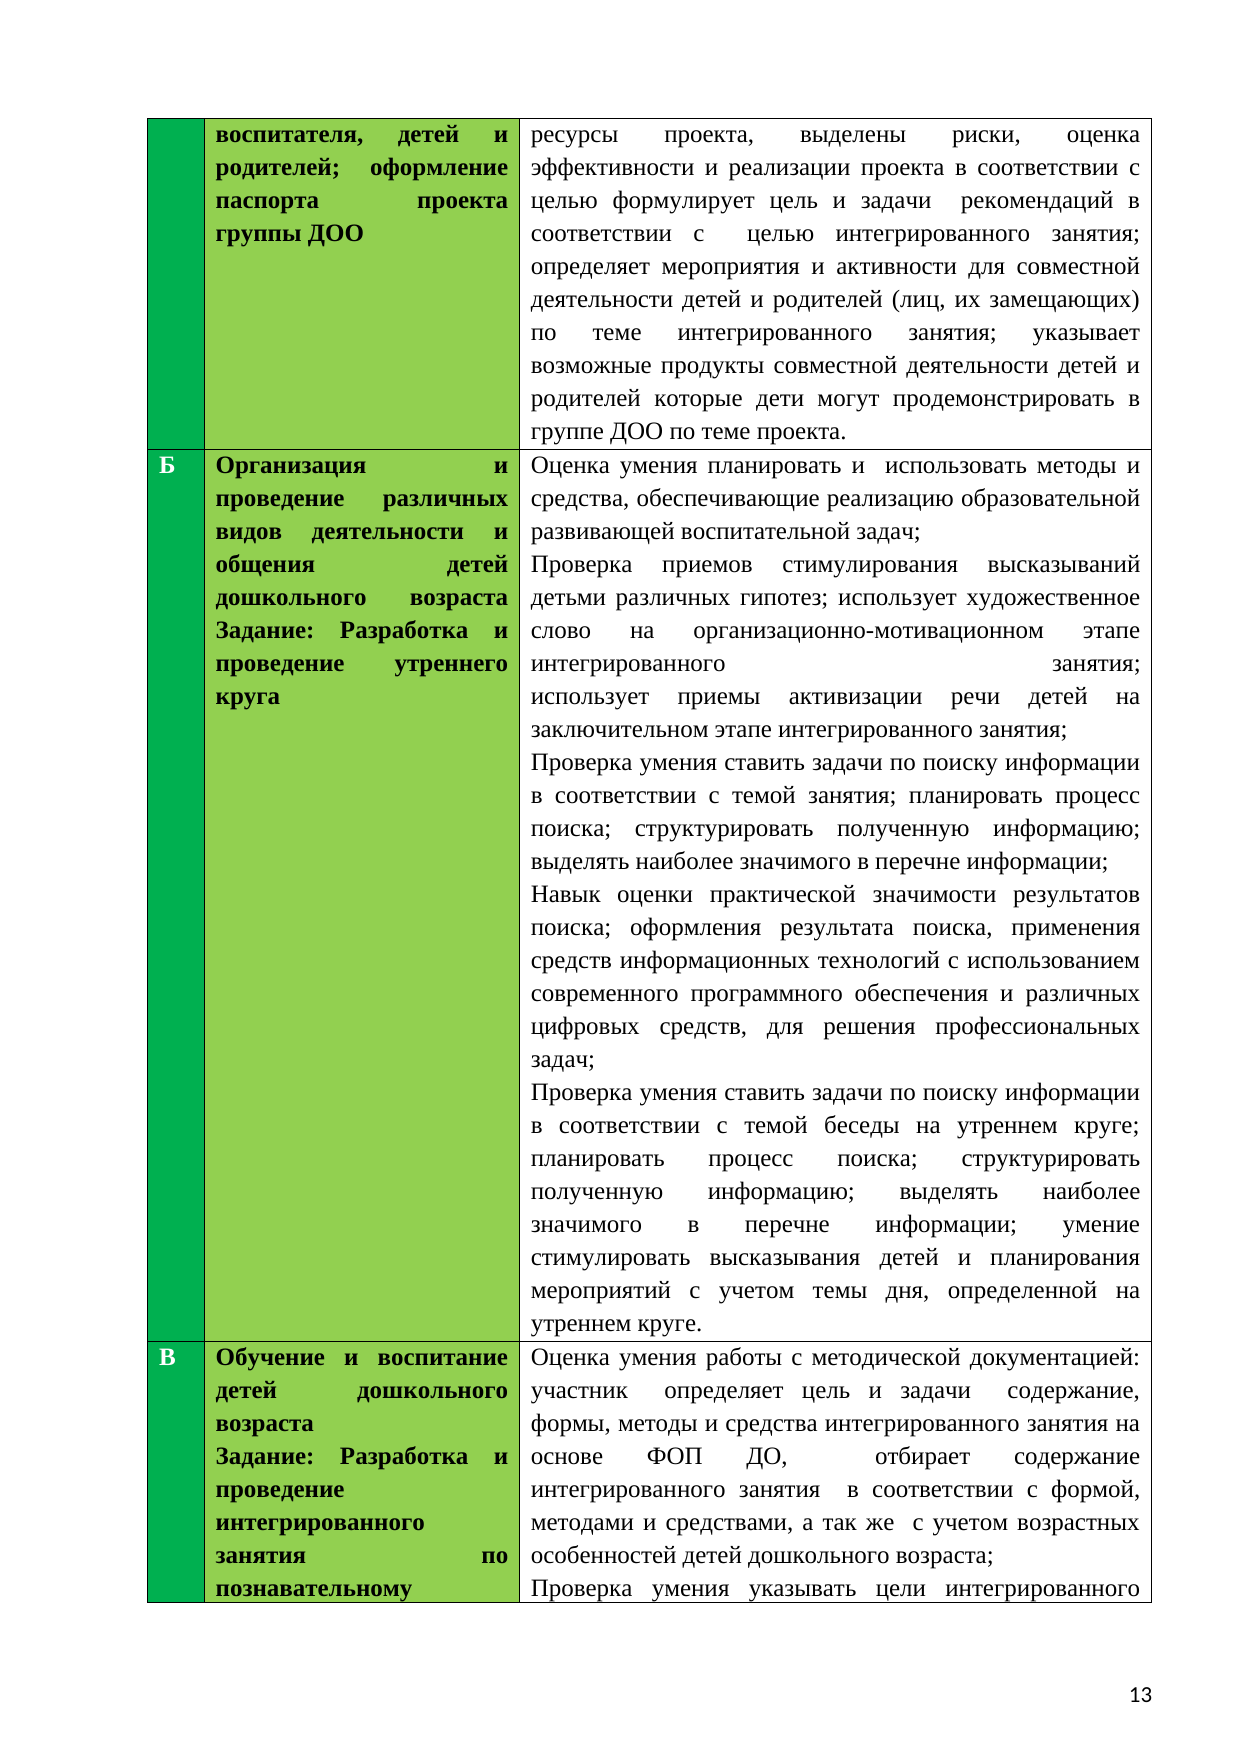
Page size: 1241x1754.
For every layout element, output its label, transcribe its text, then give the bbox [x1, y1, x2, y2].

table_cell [520, 119, 1151, 449]
table_cell Б [148, 450, 204, 1341]
table_cell Организация и проведение различных видов деятельности и общения детей дошкольного возраста Задание: Разработка и проведение утреннего круга [205, 450, 519, 1341]
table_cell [520, 1342, 1151, 1602]
table_cell А [148, 119, 204, 449]
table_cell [205, 119, 519, 449]
table_cell Оценка умения планировать и использовать методы и средства, обеспечивающие реализацию образовательной развивающей воспитательной задач; Проверка приемов стимулирования высказываний детьми различных гипотез; использует художественное слово на организационно-мотивационном этапе интегрированного занятия; использует приемы активизации речи детей на заключительном этапе интегрированного занятия; Проверка умения ставить задачи по поиску информации в соответствии с темой занятия; планировать процесс поиска; структурировать полученную информацию; выделять наиболее значимого в перечне информации; Навык оценки практической значимости результатов поиска; оформления результата поиска, применения средств информационных технологий с использованием современного программного обеспечения и различных цифровых средств, для решения профессиональных задач; Проверка умения ставить задачи по поиску информации в соответствии с темой беседы на утреннем круге; планировать процесс поиска; структурировать полученную информацию; выделять наиболее значимого в перечне информации; умение стимулировать высказывания детей и планирования мероприятий с учетом темы дня, определенной на утреннем круге. [520, 450, 1151, 1341]
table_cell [205, 1342, 519, 1602]
table_cell В [148, 1342, 204, 1602]
